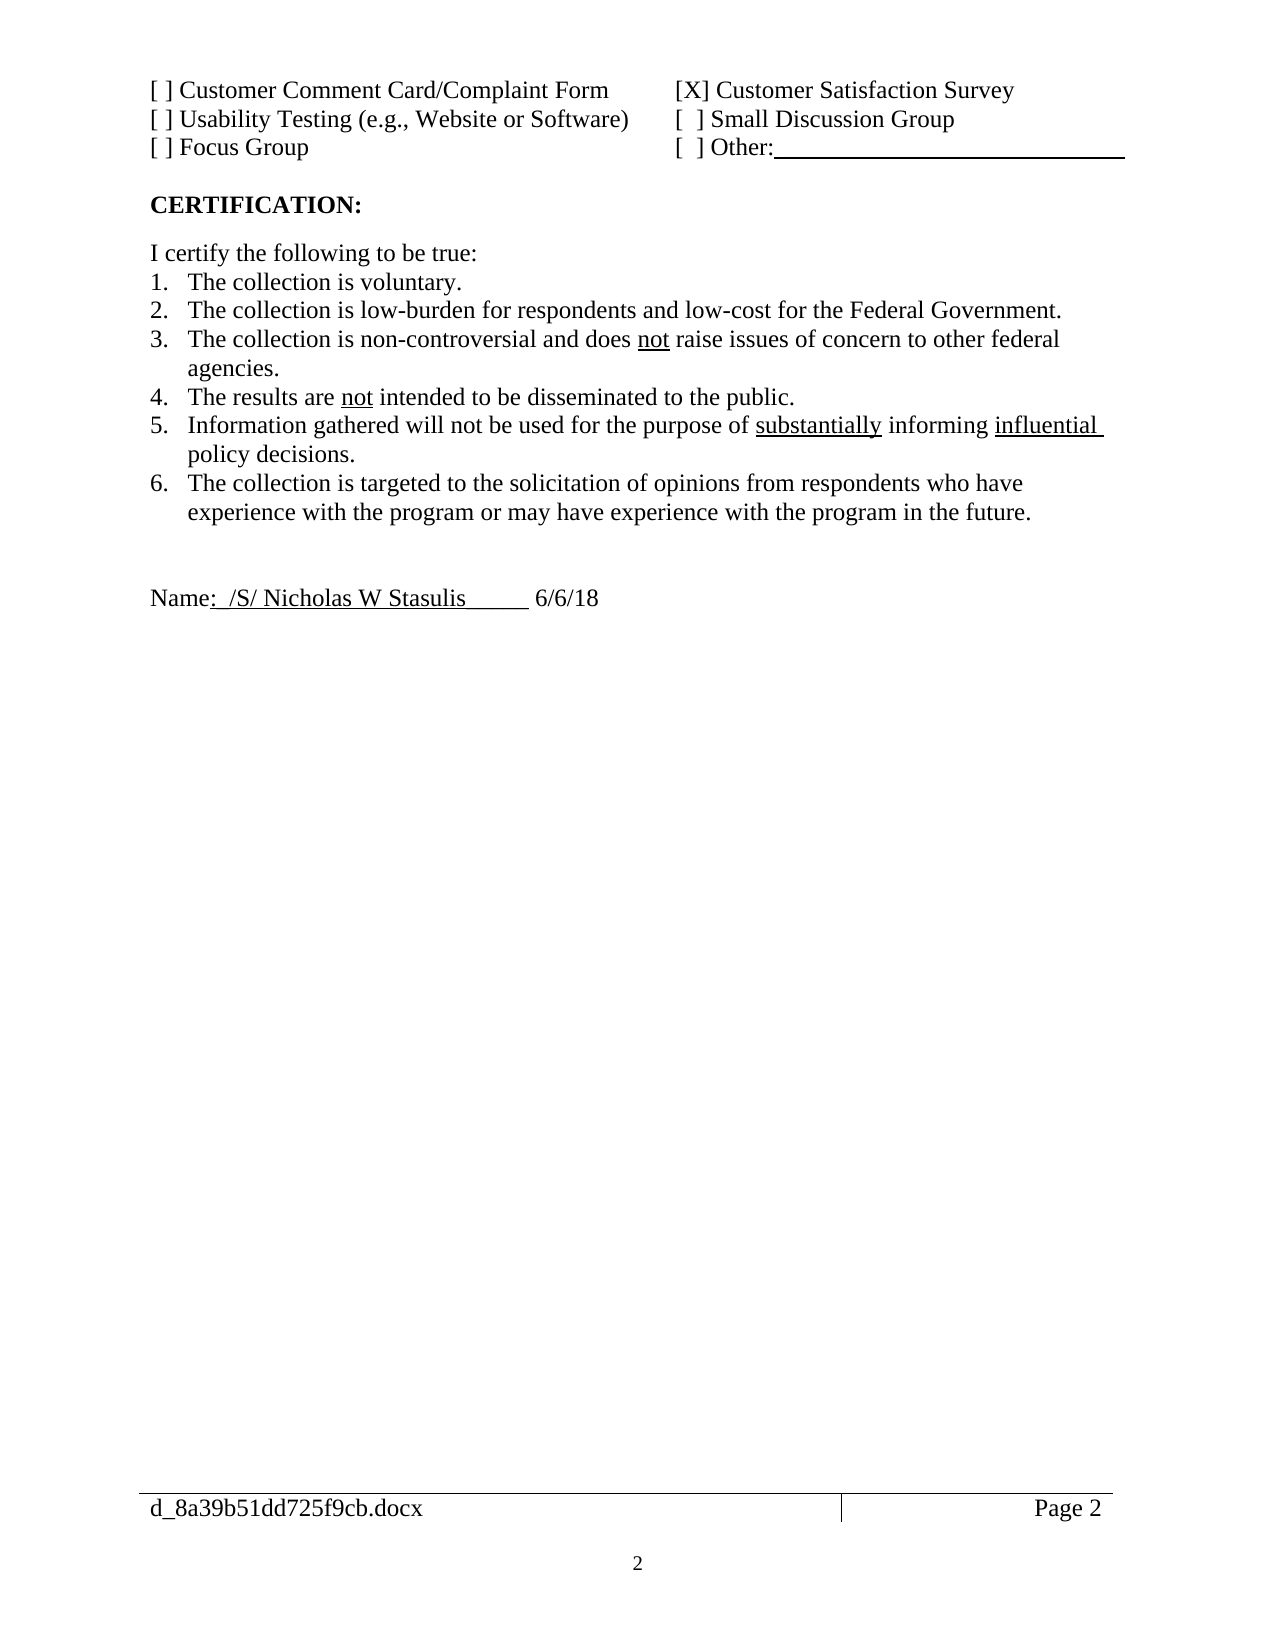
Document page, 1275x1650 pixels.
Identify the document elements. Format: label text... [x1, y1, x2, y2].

text [ ] Usability Testing (e.g., Website or Software) [ ] Small Discussion Group [150, 104, 1125, 132]
text [ ] Focus Group [ ] Other: _____________________ [150, 132, 1125, 161]
list Information gathered will not be used for the purpose of substantially informing influential policy decisions. [150, 410, 1125, 468]
text [ ] Customer Comment Card/Complaint Form [X] Customer Satisfaction Survey [150, 75, 1125, 104]
text Name:_/S/ Nicholas W Stasulis_____ 6/6/18 [150, 583, 1125, 612]
list The collection is targeted to the solicitation of opinions from respondents who have experience with the program or may have experience with the program in the future. [150, 468, 1125, 525]
list The results are not intended to be disseminated to the public. [150, 382, 1125, 410]
list The collection is low-burden for respondents and low-cost for the Federal Government. [150, 295, 1125, 324]
list The collection is voluntary. [150, 267, 1125, 295]
list The collection is non-controversial and does not raise issues of concern to other federal agencies. [150, 324, 1125, 382]
text I certify the following to be true: [150, 238, 1125, 267]
text CERTIFICATION: [150, 190, 1125, 219]
